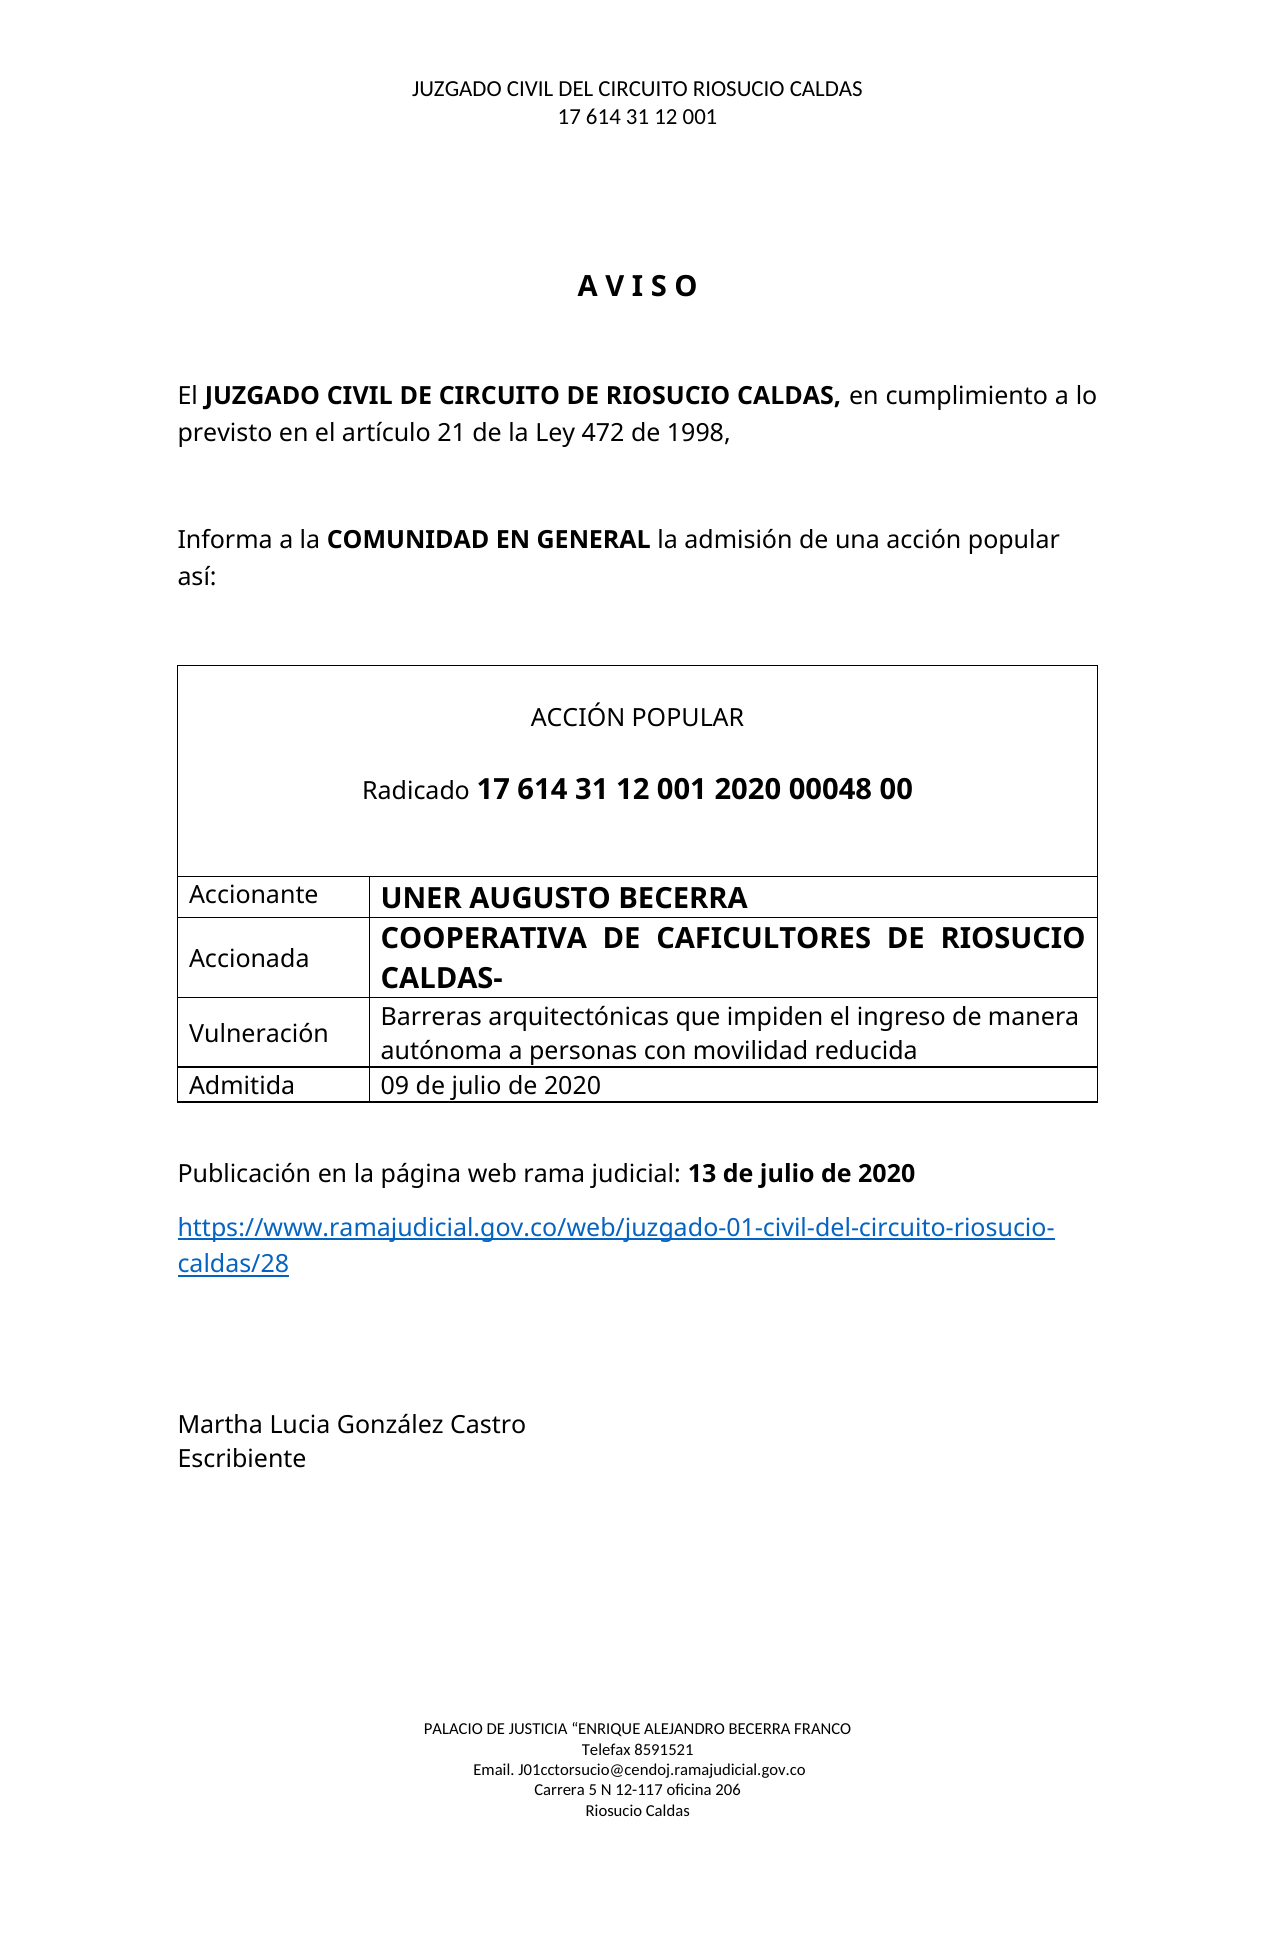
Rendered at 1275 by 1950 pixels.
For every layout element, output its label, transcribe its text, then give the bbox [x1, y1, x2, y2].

table_cell Vulneración [178, 998, 369, 1066]
table_cell 09 de julio de 2020 [370, 1068, 1097, 1101]
text Publicación en la página web rama judicial: 13 de julio de 2020 [177, 1156, 1098, 1190]
text https://www.ramajudicial.gov.co/web/juzgado-01-civil-del-circuito-riosucio-caldas/28 [177, 1209, 1098, 1280]
table_cell Accionante [178, 877, 369, 917]
table_cell UNER AUGUSTO BECERRA [370, 877, 1097, 917]
table_cell COOPERATIVA DE CAFICULTORES DE RIOSUCIO CALDAS- [370, 918, 1097, 997]
text A V I S O [177, 265, 1098, 304]
table_cell Barreras arquitectónicas que impiden el ingreso de manera autónoma a personas con movilidad reducida [370, 998, 1097, 1066]
text El JUZGADO CIVIL DE CIRCUITO DE RIOSUCIO CALDAS, en cumplimiento a lo previsto en el artículo 21 de la Ley 472 de 1998, [177, 378, 1098, 448]
table_header ACCIÓN POPULAR Radicado 17 614 31 12 001 2020 00048 00 [178, 666, 1097, 876]
text Martha Lucia González Castro [177, 1406, 1098, 1441]
text Informa a la COMUNIDAD EN GENERAL la admisión de una acción popular así: [177, 521, 1098, 592]
table_cell Admitida [178, 1068, 369, 1101]
text Escribiente [177, 1441, 1098, 1474]
table_cell Accionada [178, 918, 369, 997]
